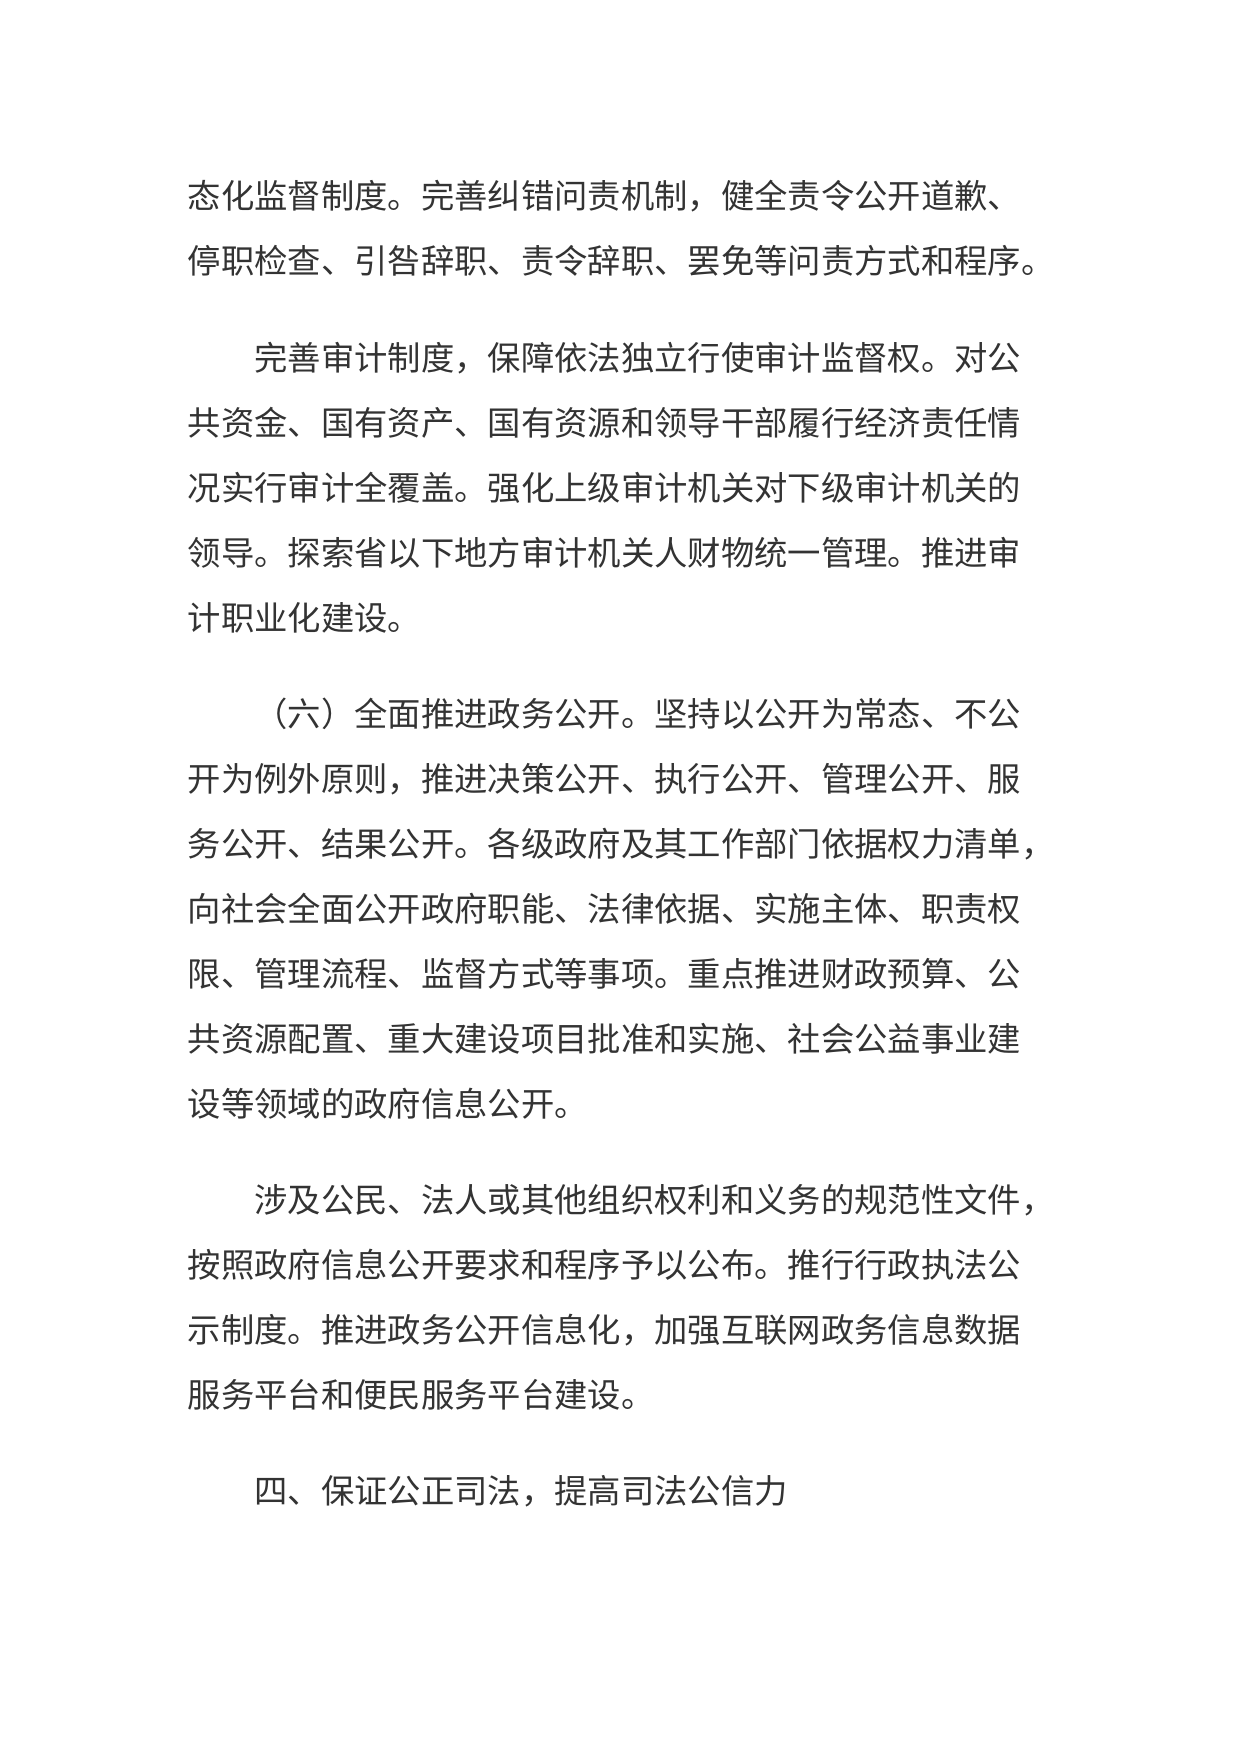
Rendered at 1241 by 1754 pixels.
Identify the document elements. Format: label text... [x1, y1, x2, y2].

text 涉及公民、法人或其他组织权利和义务的规范性文件，按照政府信息公开要求和程序予以公布。推行行政执法公示制度。推进政务公开信息化，加强互联网政务信息数据服务平台和便民服务平台建设。 [187, 1166, 1053, 1426]
text 完善审计制度，保障依法独立行使审计监督权。对公共资金、国有资产、国有资源和领导干部履行经济责任情况实行审计全覆盖。强化上级审计机关对下级审计机关的领导。探索省以下地方审计机关人财物统一管理。推进审计职业化建设。 [187, 323, 1053, 648]
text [187, 162, 1053, 292]
text 四、保证公正司法，提高司法公信力 [187, 1457, 1053, 1522]
text （六）全面推进政务公开。坚持以公开为常态、不公开为例外原则，推进决策公开、执行公开、管理公开、服务公开、结果公开。各级政府及其工作部门依据权力清单，向社会全面公开政府职能、法律依据、实施主体、职责权限、管理流程、监督方式等事项。重点推进财政预算、公共资源配置、重大建设项目批准和实施、社会公益事业建设等领域的政府信息公开。 [187, 679, 1053, 1134]
